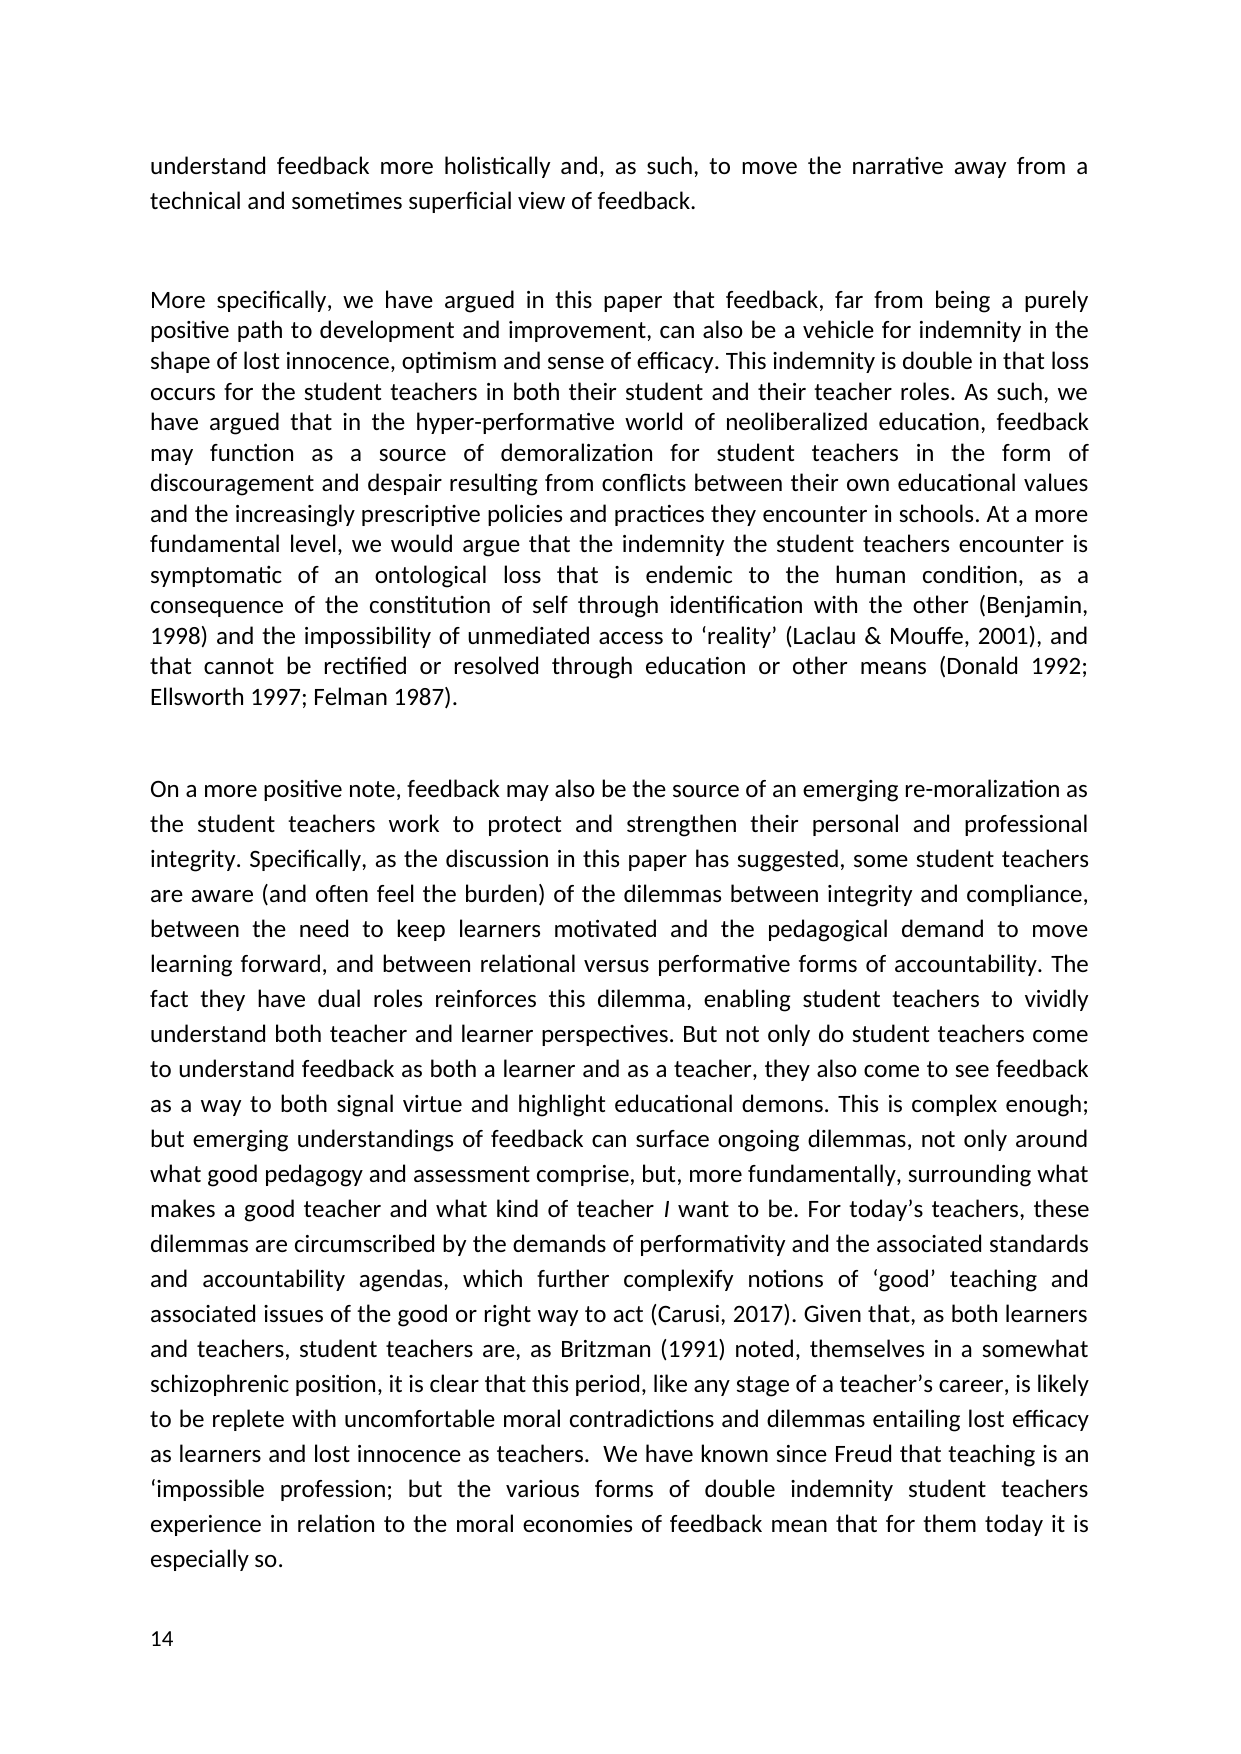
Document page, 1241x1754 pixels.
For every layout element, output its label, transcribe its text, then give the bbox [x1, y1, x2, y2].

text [150, 150, 1090, 216]
text More specifically, we have argued in this paper that feedback, far from being a purely positive path to development and improvement, can also be a vehicle for indemnity in the shape of lost innocence, optimism and sense of efficacy. This indemnity is double in that loss occurs for the student teachers in both their student and their teacher roles. As such, we have argued that in the hyper-performative world of neoliberalized education, feedback may function as a source of demoralization for student teachers in the form of discouragement and despair resulting from conflicts between their own educational values and the increasingly prescriptive policies and practices they encounter in schools. At a more fundamental level, we would argue that the indemnity the student teachers encounter is symptomatic of an ontological loss that is endemic to the human condition, as a consequence of the constitution of self through identification with the other (Benjamin, 1998) and the impossibility of unmediated access to ‘reality’ (Laclau & Mouffe, 2001), and that cannot be rectified or resolved through education or other means (Donald 1992; Ellsworth 1997; Felman 1987). [150, 284, 1090, 711]
text On a more positive note, feedback may also be the source of an emerging re-moralization as the student teachers work to protect and strengthen their personal and professional integrity. Specifically, as the discussion in this paper has suggested, some student teachers are aware (and often feel the burden) of the dilemmas between integrity and compliance, between the need to keep learners motivated and the pedagogical demand to move learning forward, and between relational versus performative forms of accountability. The fact they have dual roles reinforces this dilemma, enabling student teachers to vividly understand both teacher and learner perspectives. But not only do student teachers come to understand feedback as both a learner and as a teacher, they also come to see feedback as a way to both signal virtue and highlight educational demons. This is complex enough; but emerging understandings of feedback can surface ongoing dilemmas, not only around what good pedagogy and assessment comprise, but, more fundamentally, surrounding what makes a good teacher and what kind of teacher I want to be. For today’s teachers, these dilemmas are circumscribed by the demands of performativity and the associated standards and accountability agendas, which further complexify notions of ‘good’ teaching and associated issues of the good or right way to act (Carusi, 2017). Given that, as both learners and teachers, student teachers are, as Britzman (1991) noted, themselves in a somewhat schizophrenic position, it is clear that this period, like any stage of a teacher’s career, is likely to be replete with uncomfortable moral contradictions and dilemmas entailing lost efficacy as learners and lost innocence as teachers. We have known since Freud that teaching is an ‘impossible profession; but the various forms of double indemnity student teachers experience in relation to the moral economies of feedback mean that for them today it is especially so. [150, 774, 1090, 1574]
